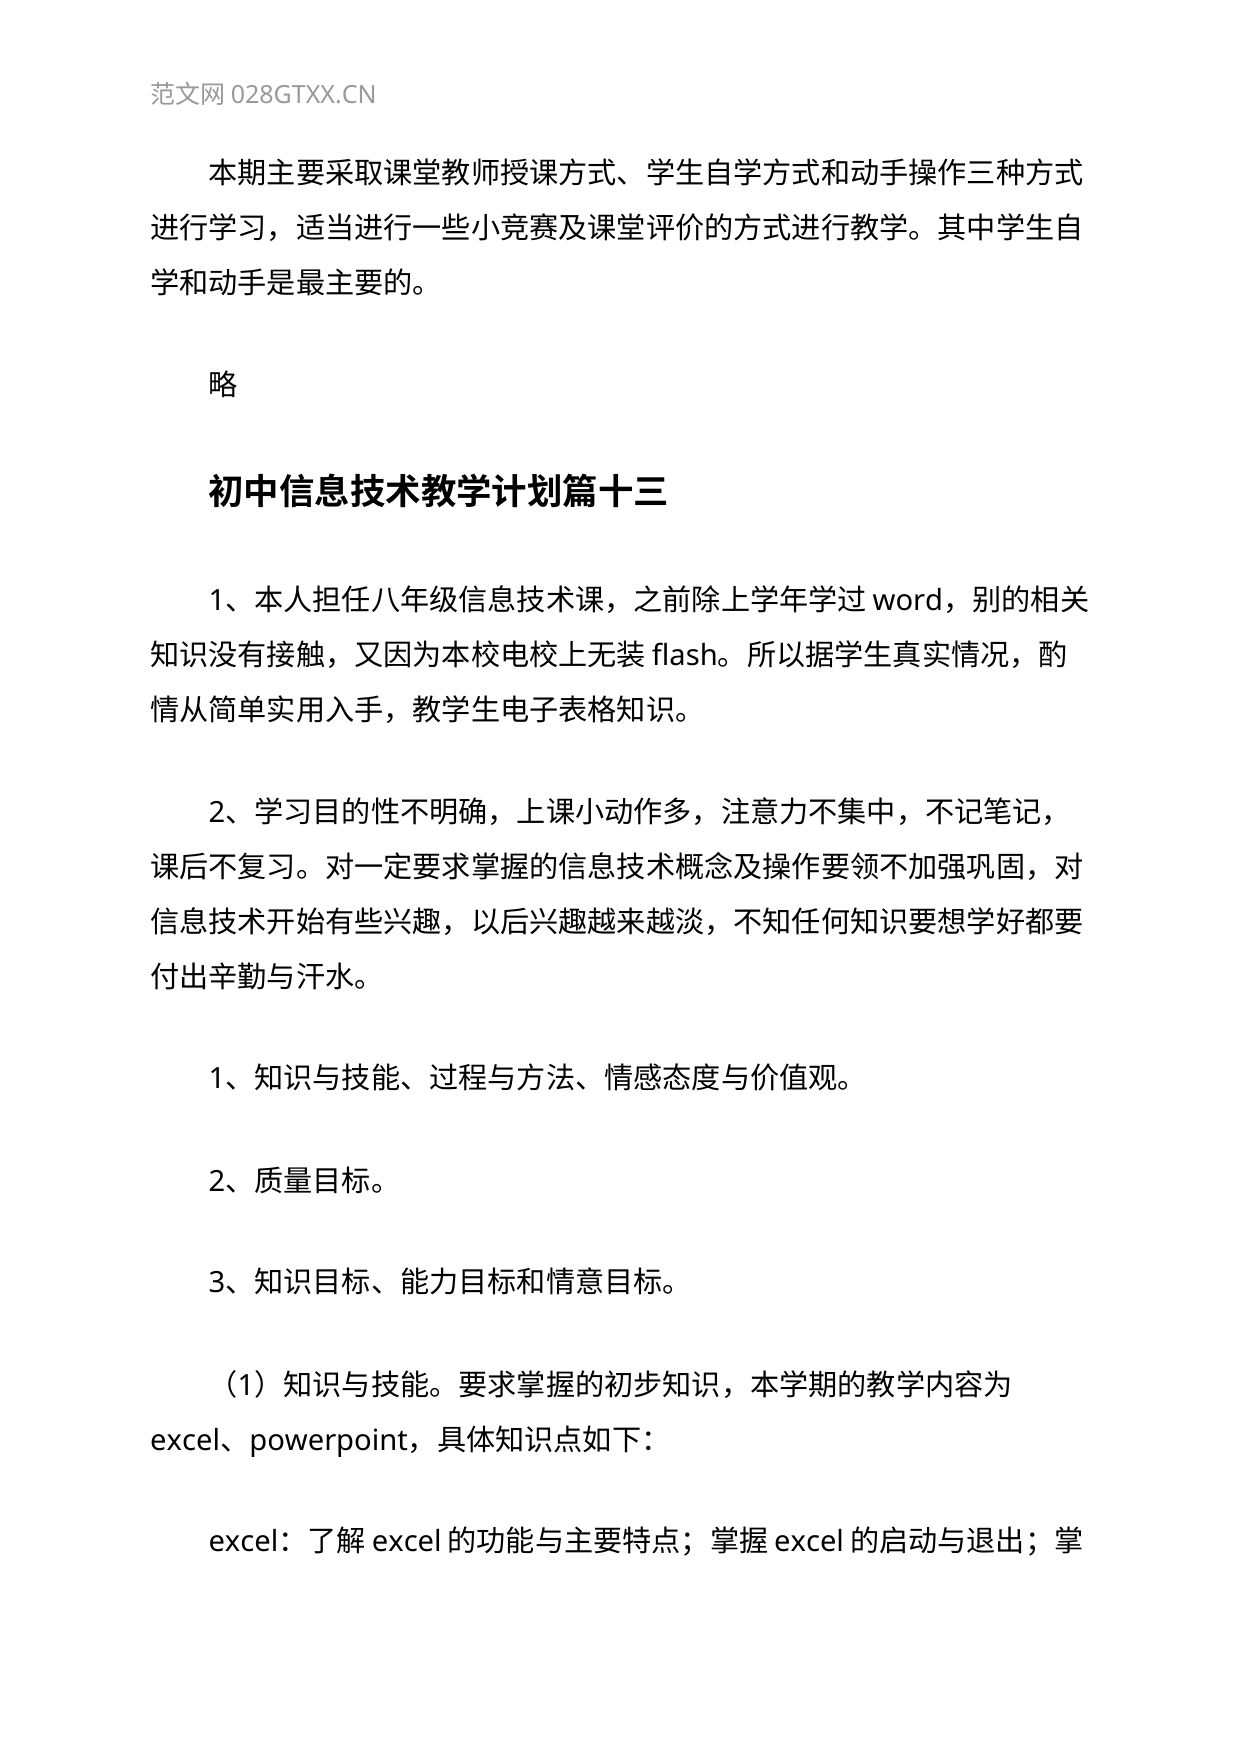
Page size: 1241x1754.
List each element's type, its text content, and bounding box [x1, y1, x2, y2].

text 1、知识与技能、过程与方法、情感态度与价值观。 [150, 1055, 1090, 1097]
text 1、本人担任八年级信息技术课，之前除上学年学过word，别的相关知识没有接触，又因为本校电校上无装flash。所以据学生真实情况，酌情从简单实用入手，教学生电子表格知识。 [150, 577, 1090, 729]
text 3、知识目标、能力目标和情意目标。 [150, 1259, 1090, 1301]
text 2、质量目标。 [150, 1157, 1090, 1199]
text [150, 1518, 1090, 1560]
text 2、学习目的性不明确，上课小动作多，注意力不集中，不记笔记，课后不复习。对一定要求掌握的信息技术概念及操作要领不加强巩固，对信息技术开始有些兴趣，以后兴趣越来越淡，不知任何知识要想学好都要付出辛勤与汗水。 [150, 788, 1090, 996]
text 本期主要采取课堂教师授课方式、学生自学方式和动手操作三种方式进行学习，适当进行一些小竞赛及课堂评价的方式进行教学。其中学生自学和动手是最主要的。 [150, 150, 1090, 302]
text 初中信息技术教学计划篇十三 [150, 463, 1090, 514]
text 略 [150, 362, 1090, 404]
text （1）知识与技能。要求掌握的初步知识，本学期的教学内容为excel、powerpoint，具体知识点如下： [150, 1361, 1090, 1458]
